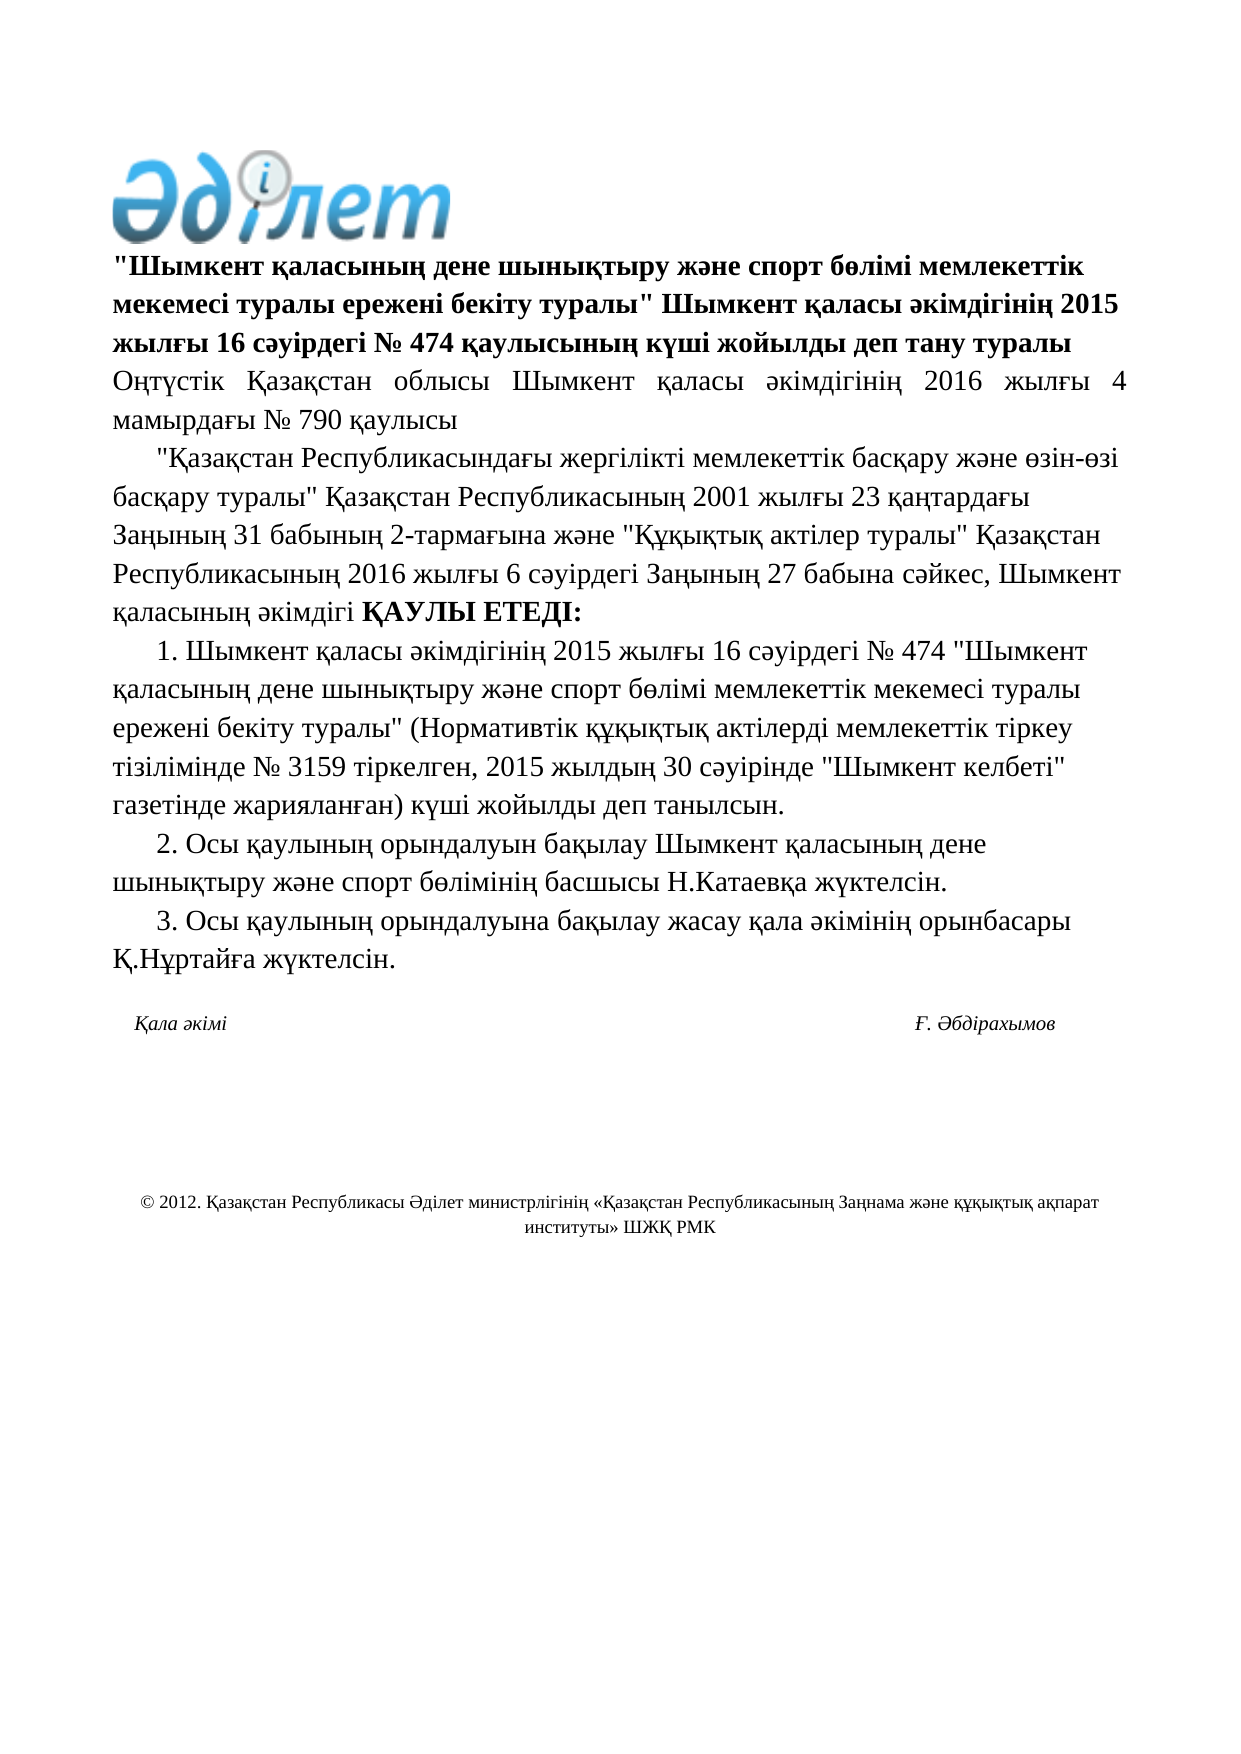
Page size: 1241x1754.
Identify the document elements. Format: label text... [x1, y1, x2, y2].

table_header Қала әкімі [101, 1009, 913, 1040]
text "Шымкент қаласының дене шынықтыру және спорт бөлімі мемлекеттік мекемесі туралы ережені бекіту туралы" Шымкент қаласы әкімдігінің 2015 жылғы 16 сәуірдегі № 474 қаулысының күші жойылды деп тану туралы [112, 248, 1128, 358]
text "Қазақстан Республикасындағы жергілікті мемлекеттік басқару және өзін-өзі басқару туралы" Қазақстан Республикасының 2001 жылғы 23 қаңтардағы Заңының 31 бабының 2-тармағына және "Құқықтық актілер туралы" Қазақстан Республикасының 2016 жылғы 6 сәуірдегі Заңының 27 бабына сәйкес, Шымкент қаласының әкімдігі ҚАУЛЫ ЕТЕДІ: 1. Шымкент қаласы әкімдігінің 2015 жылғы 16 сәуірдегі № 474 "Шымкент қаласының дене шынықтыру және спорт бөлімі мемлекеттік мекемесі туралы ережені бекіту туралы" (Нормативтік құқықтық актілерді мемлекеттік тіркеу тізілімінде № 3159 тіркелген, 2015 жылдың 30 сәуірінде "Шымкент келбеті" газетінде жарияланған) күші жойылды деп танылсын. 2. Осы қаулының орындалуын бақылау Шымкент қаласының дене шынықтыру және спорт бөлімінің басшысы Н.Катаевқа жүктелсін. 3. Осы қаулының орындалуына бақылау жасау қала әкімінің орынбасары Қ.Нұртайға жүктелсін. [112, 440, 1128, 1005]
text Оңтүстік Қазақстан облысы Шымкент қаласы әкімдігінің 2016 жылғы 4 мамырдағы № 790 қаулысы [112, 363, 1128, 435]
picture [112, 150, 451, 244]
table_header Ғ. Әбдірахымов [913, 1009, 1240, 1040]
text © 2012. Қазақстан Республикасы Әділет министрлігінің «Қазақстан Республикасының Заңнама және құқықтық ақпарат институты» ШЖҚ РМК [112, 1191, 1128, 1237]
